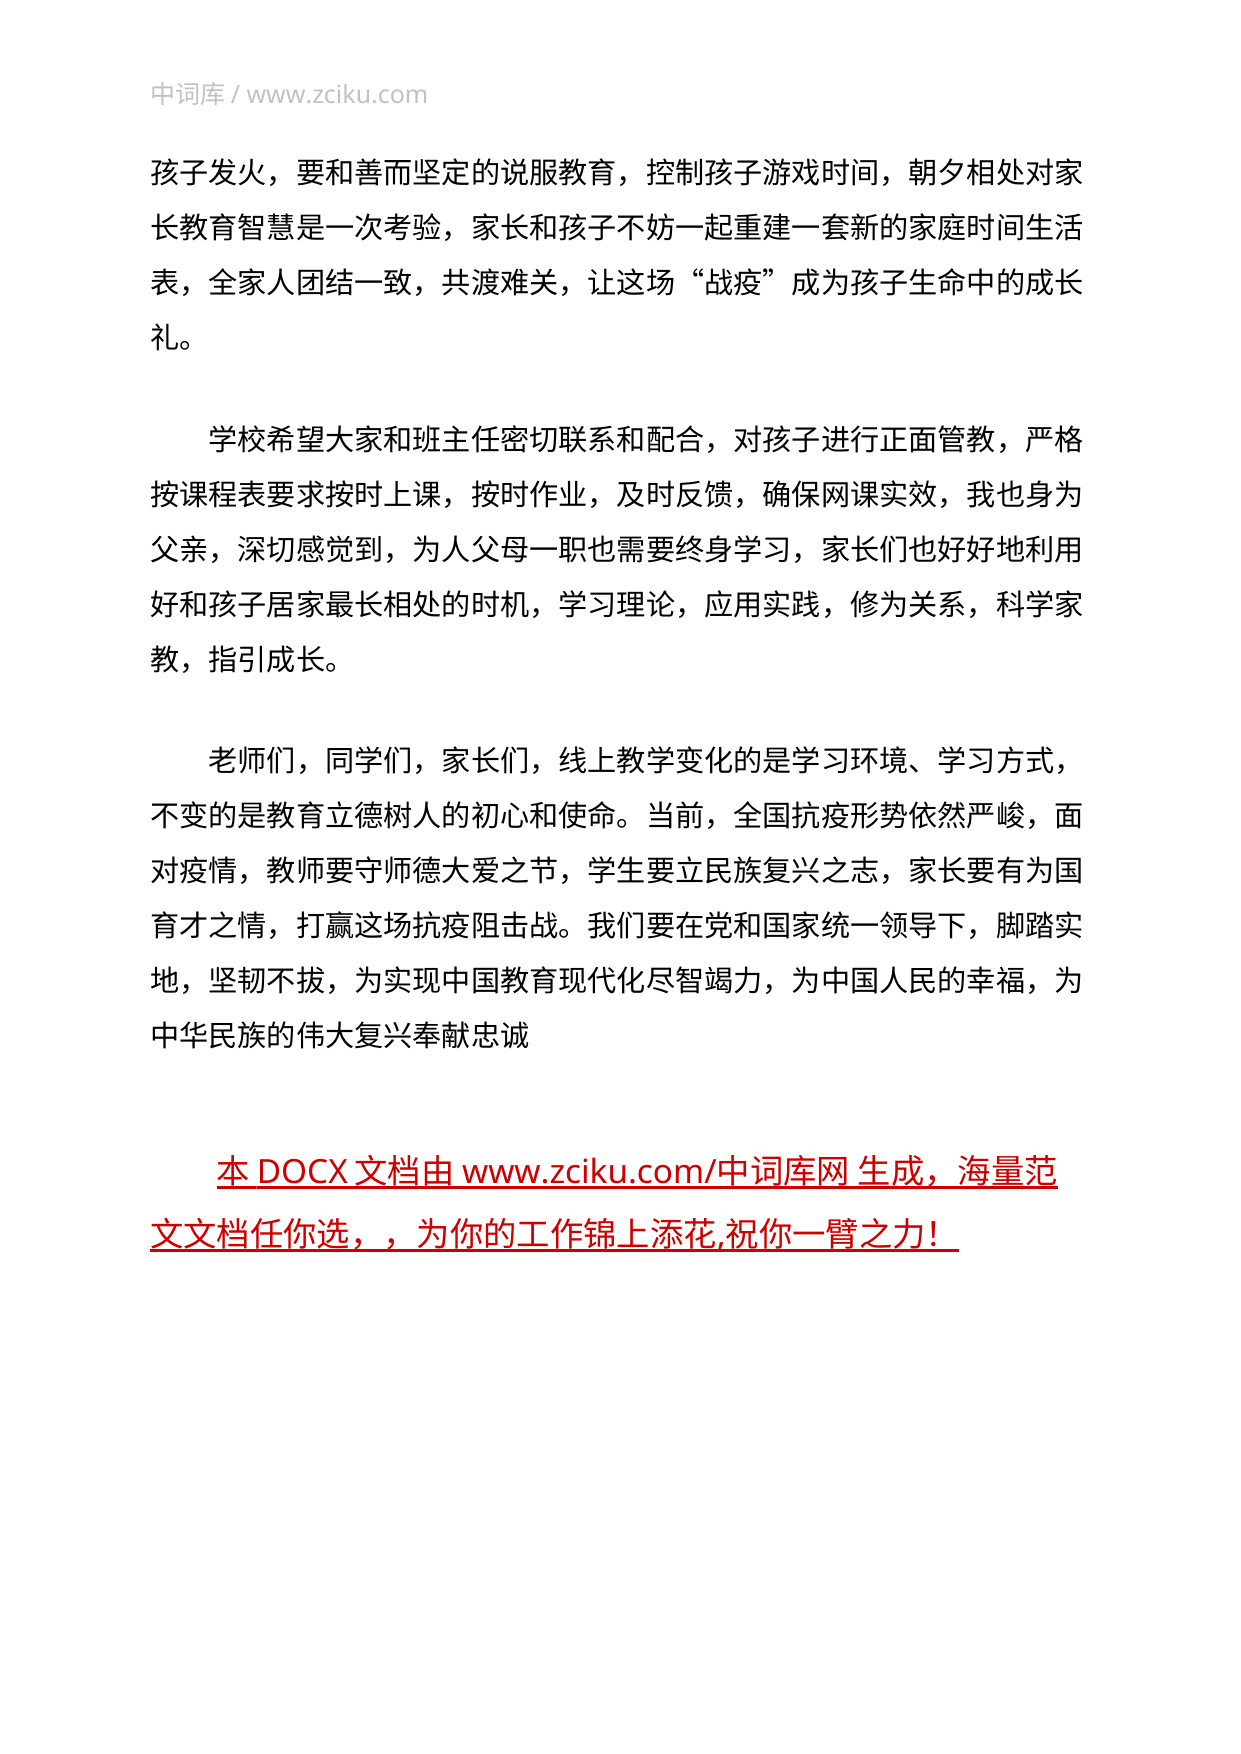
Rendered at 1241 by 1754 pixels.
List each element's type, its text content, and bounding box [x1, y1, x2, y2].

text 学校希望大家和班主任密切联系和配合，对孩子进行正面管教，严格按课程表要求按时上课，按时作业，及时反馈，确保网课实效，我也身为父亲，深切感觉到，为人父母一职也需要终身学习，家长们也好好地利用好和孩子居家最长相处的时机，学习理论，应用实践，修为关系，科学家教，指引成长。 [150, 416, 1090, 678]
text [150, 150, 1090, 357]
text 本DOCX文档由 www.zciku.com/中词库网 生成，海量范文文档任你选，，为你的工作锦上添花,祝你一臂之力！ [150, 1145, 1090, 1257]
text 老师们，同学们，家长们，线上教学变化的是学习环境、学习方式，不变的是教育立德树人的初心和使命。当前，全国抗疫形势依然严峻，面对疫情，教师要守师德大爱之节，学生要立民族复兴之志，家长要有为国育才之情，打赢这场抗疫阻击战。我们要在党和国家统一领导下，脚踏实地，坚韧不拔，为实现中国教育现代化尽智竭力，为中国人民的幸福，为中华民族的伟大复兴奉献忠诚 [150, 738, 1090, 1054]
